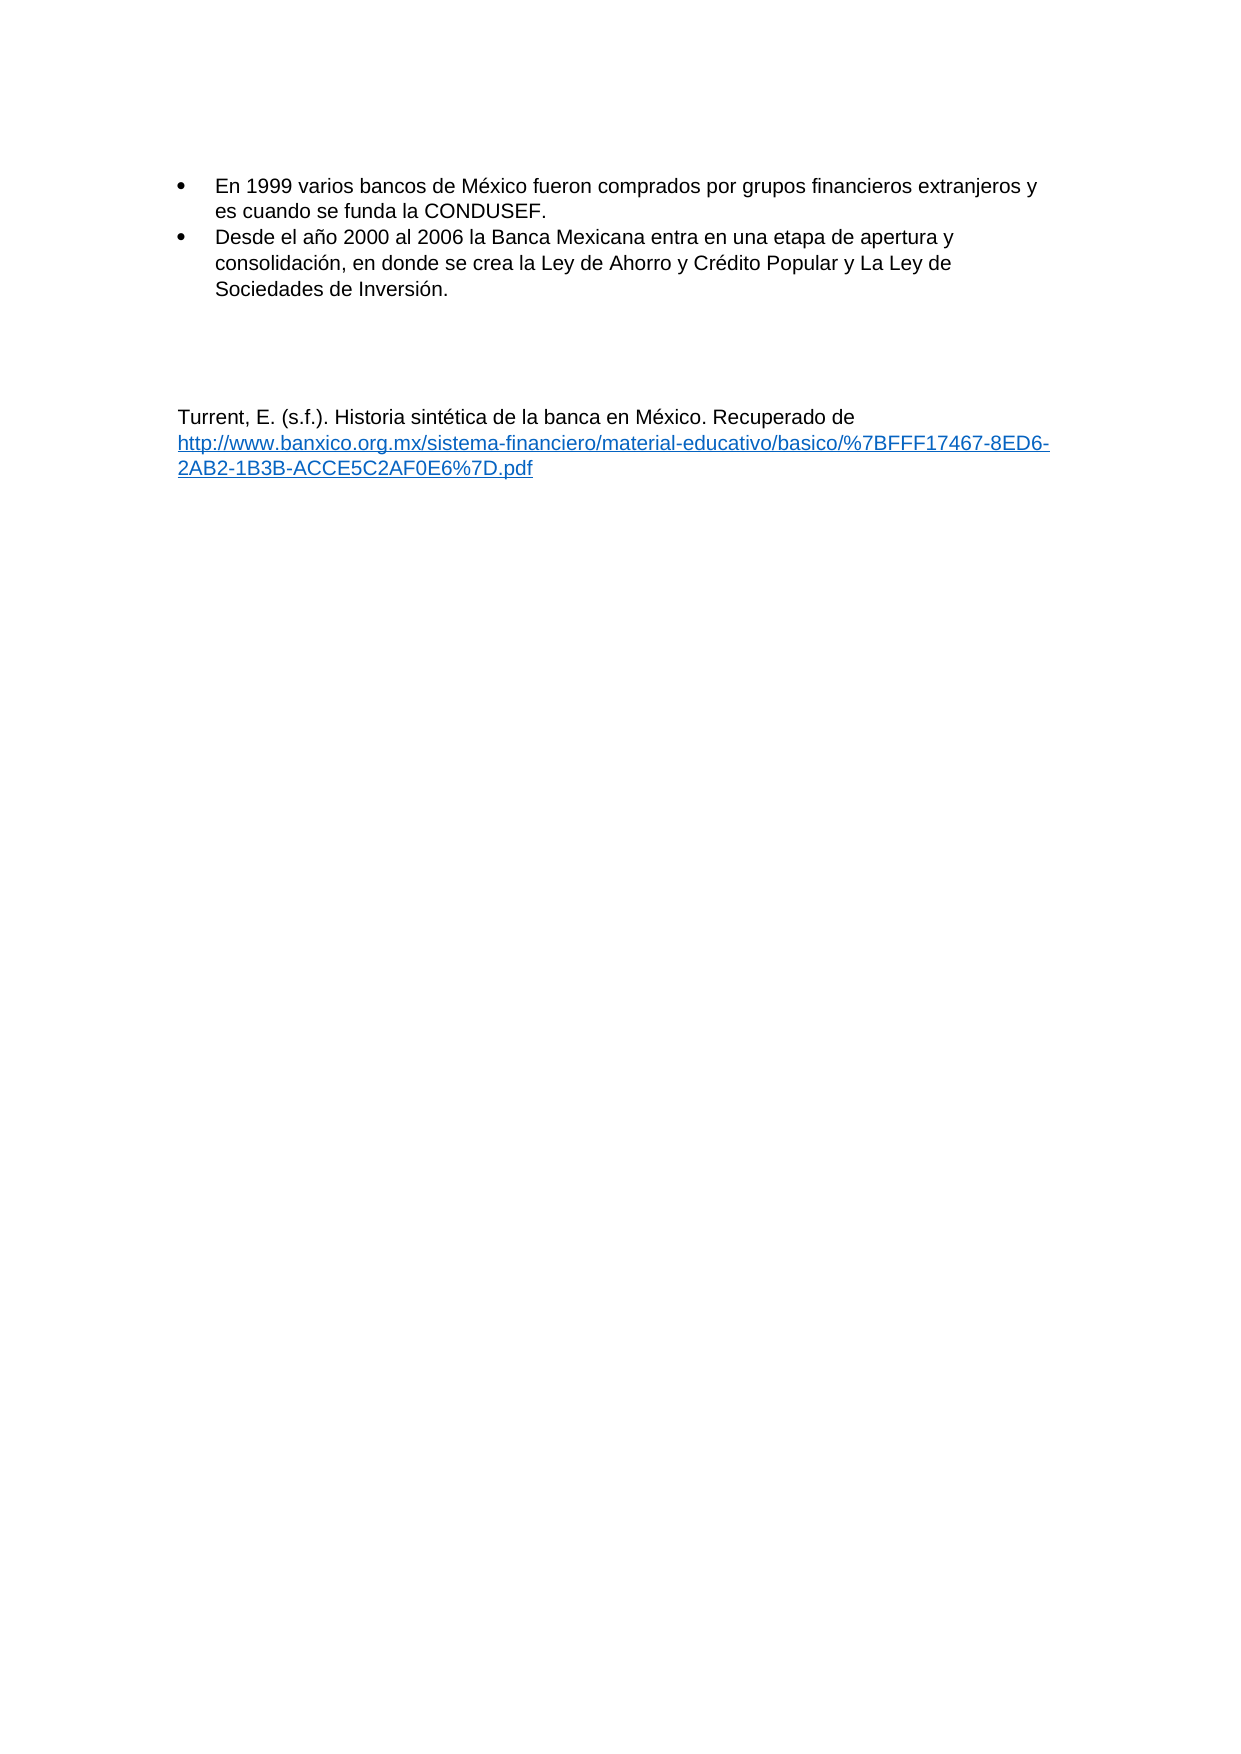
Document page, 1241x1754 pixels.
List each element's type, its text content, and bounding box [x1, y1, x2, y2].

list Desde el año 2000 al 2006 la Banca Mexicana entra en una etapa de apertura y consolidación, en donde se crea la Ley de Ahorro y Crédito Popular y La Ley de Sociedades de Inversión. [177, 225, 1063, 301]
list En 1999 varios bancos de México fueron comprados por grupos financieros extranjeros y es cuando se funda la CONDUSEF. [177, 173, 1063, 223]
text Turrent, E. (s.f.). Historia sintética de la banca en México. Recuperado de http://www.banxico.org.mx/sistema-financiero/material-educativo/basico/%7BFFF17467-8ED6-2AB2-1B3B-ACCE5C2AF0E6%7D.pdf [177, 404, 1063, 480]
